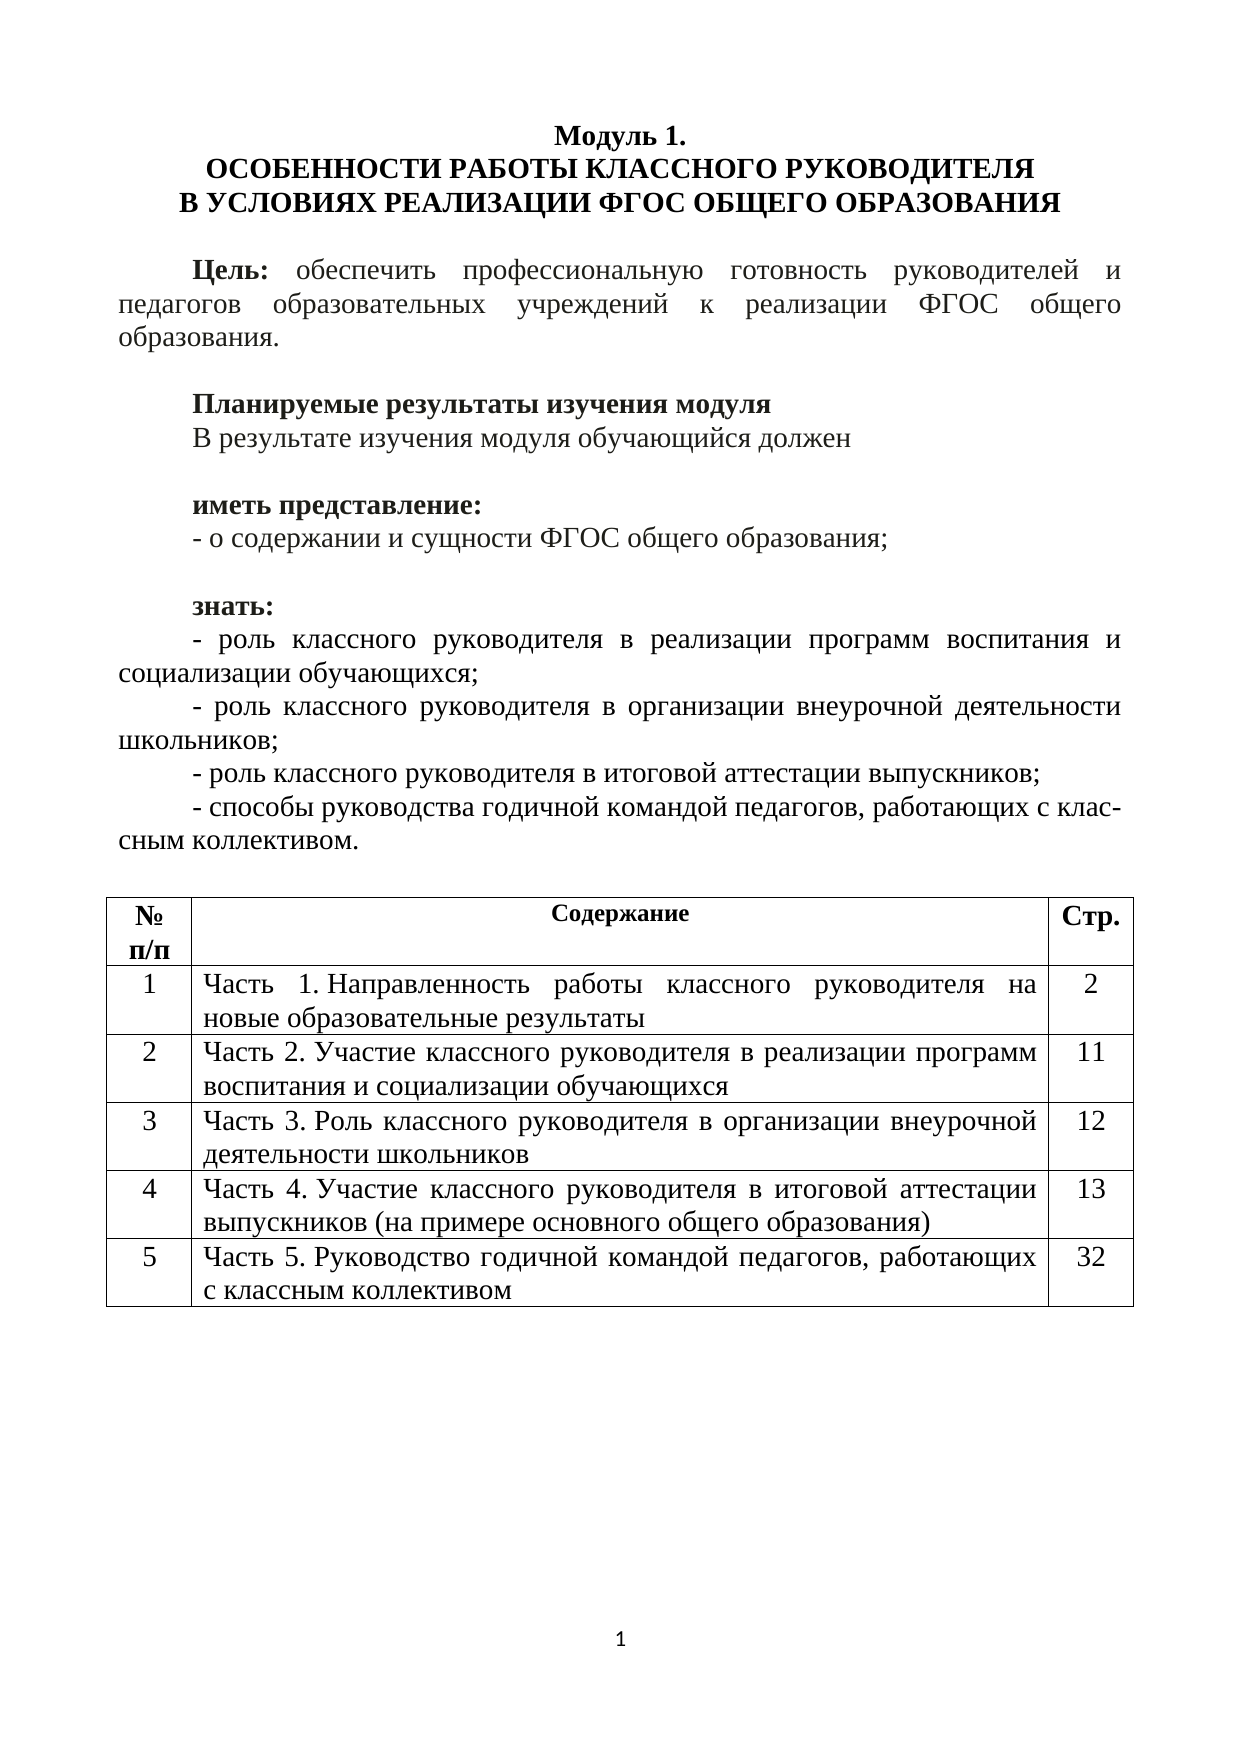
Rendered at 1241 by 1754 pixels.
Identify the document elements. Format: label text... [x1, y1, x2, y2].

table_cell 13 [1049, 1171, 1133, 1238]
table_cell 12 [1049, 1103, 1133, 1170]
text - о содержании и сущности ФГОС общего образования; [118, 521, 1122, 554]
table_cell 2 [1049, 966, 1133, 1033]
table_cell 4 [107, 1171, 191, 1238]
text - роль классного руководителя в итоговой аттестации выпускников; [118, 755, 1122, 789]
table_cell 3 [107, 1103, 191, 1170]
text Цель: обеспечить профессиональную готовность руководителей и педагогов образовательных учреждений к реализации ФГОС общего образования. [118, 252, 1122, 353]
text Модуль 1. [118, 118, 1122, 152]
table_cell Часть 4. Участие классного руководителя в итоговой аттестации выпускников (на примере основного общего образования) [192, 1171, 1048, 1238]
text В УСЛОВИЯХ РЕАЛИЗАЦИИ ФГОС ОБЩЕГО ОБРАЗОВАНИЯ [118, 185, 1122, 219]
table_cell Часть 2. Участие классного руководителя в реализации программ воспитания и социализации обучающихся [192, 1035, 1048, 1102]
table_header Содержание [192, 898, 1048, 965]
table_cell Часть 5. Руководство годичной командой педагогов, работающих с классным коллективом [192, 1239, 1048, 1306]
text Планируемые результаты изучения модуля [118, 386, 1122, 420]
text иметь представление: [118, 487, 1122, 521]
text В результате изучения модуля обучающийся должен [118, 420, 1122, 453]
text - роль классного руководителя в реализации программ воспитания и социализации обучающихся; [118, 621, 1122, 688]
table_cell 5 [107, 1239, 191, 1306]
table_cell Часть 3. Роль классного руководителя в организации внеурочной деятельности школьников [192, 1103, 1048, 1170]
text ОСОБЕННОСТИ РАБОТЫ КЛАССНОГО РУКОВОДИТЕЛЯ [118, 152, 1122, 185]
table_header Стр. [1049, 898, 1133, 965]
table_cell Часть 1. Направленность работы классного руководителя на новые образовательные результаты [192, 966, 1048, 1033]
table_cell 2 [107, 1035, 191, 1102]
text знать: [192, 588, 1122, 621]
table_cell 11 [1049, 1035, 1133, 1102]
table_cell 32 [1049, 1239, 1133, 1306]
text - cпособы руководства годичной командой педагогов, работающих с клас-сным коллективом. [118, 789, 1122, 856]
table_header № п/п [107, 898, 191, 965]
text - роль классного руководителя в организации внеурочной деятельности школьников; [118, 688, 1122, 755]
table_cell 1 [107, 966, 191, 1033]
